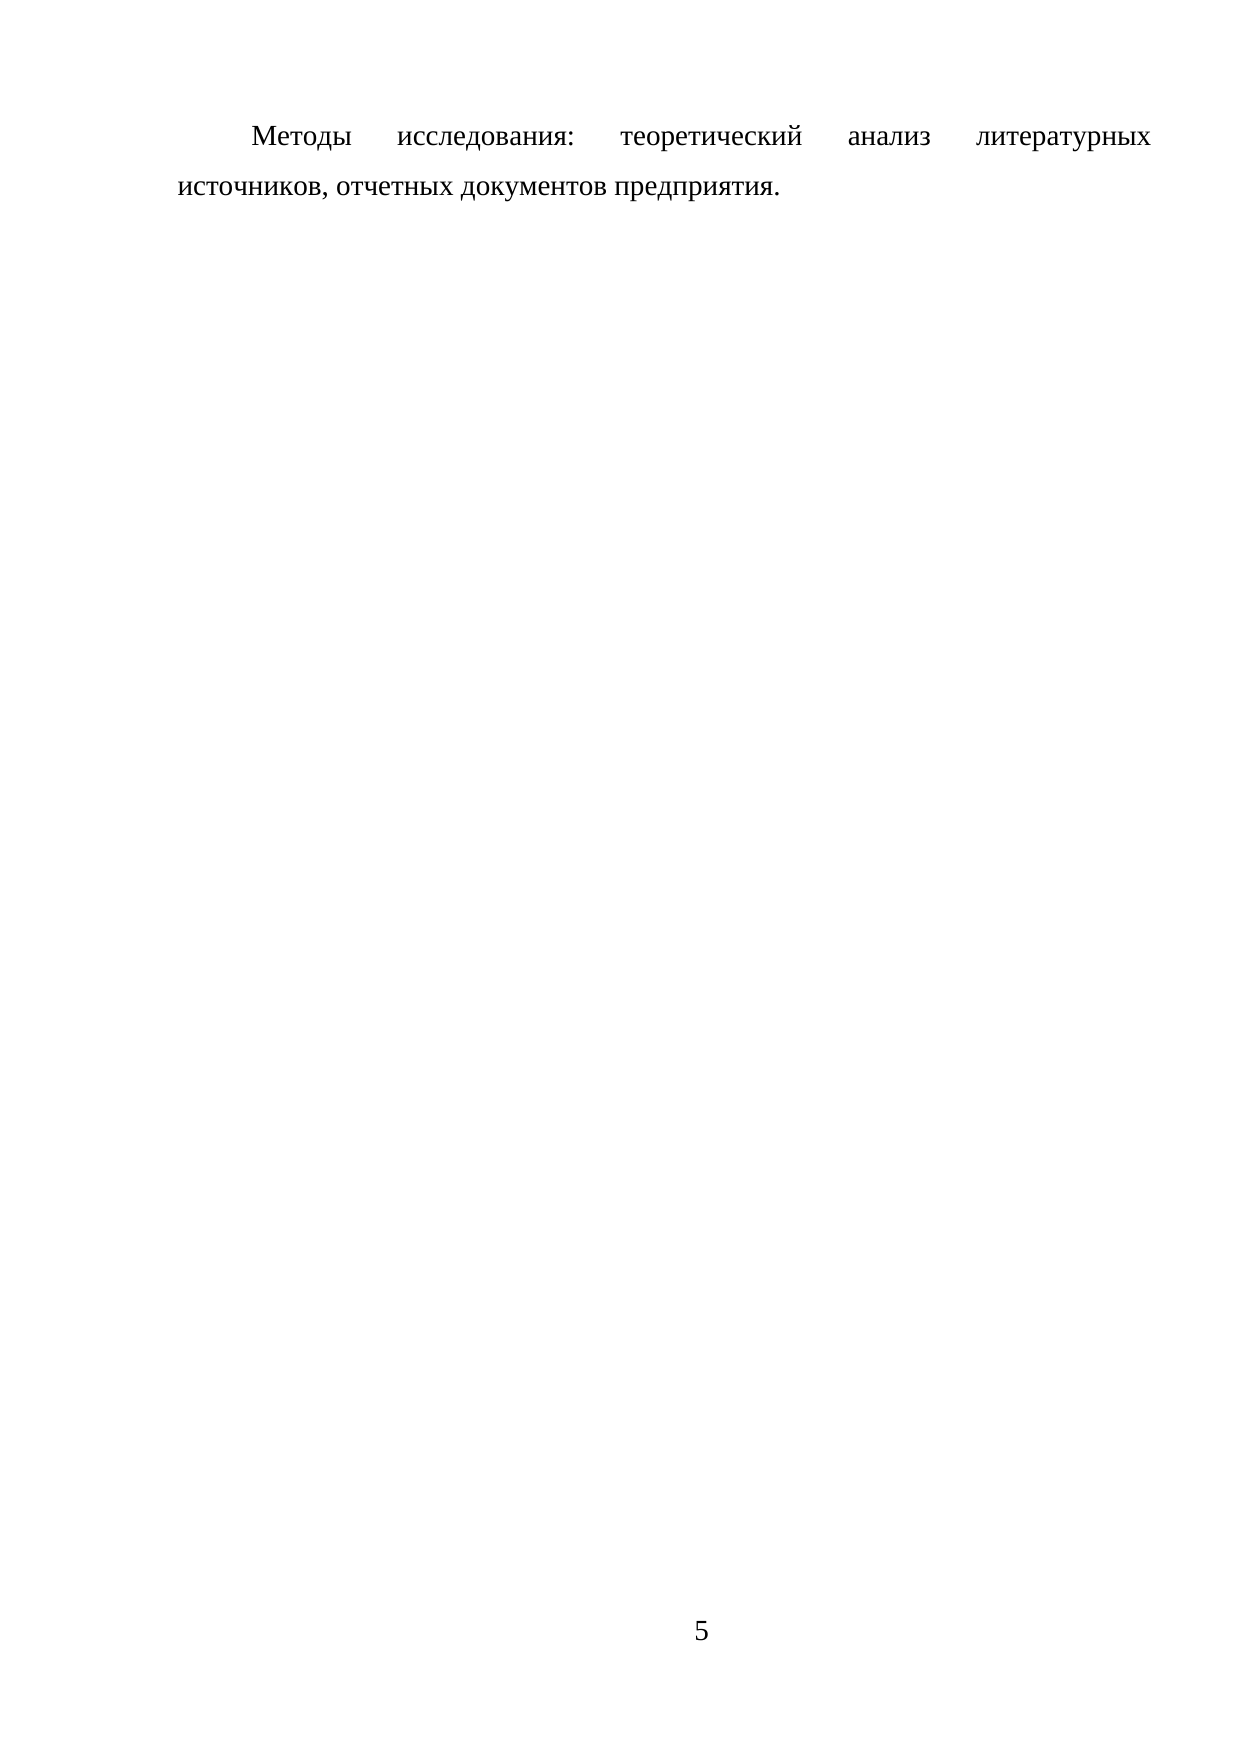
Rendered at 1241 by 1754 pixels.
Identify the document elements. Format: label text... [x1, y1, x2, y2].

text Методы исследования: теоретический анализ литературных источников, отчетных документов предприятия. [177, 118, 1152, 202]
